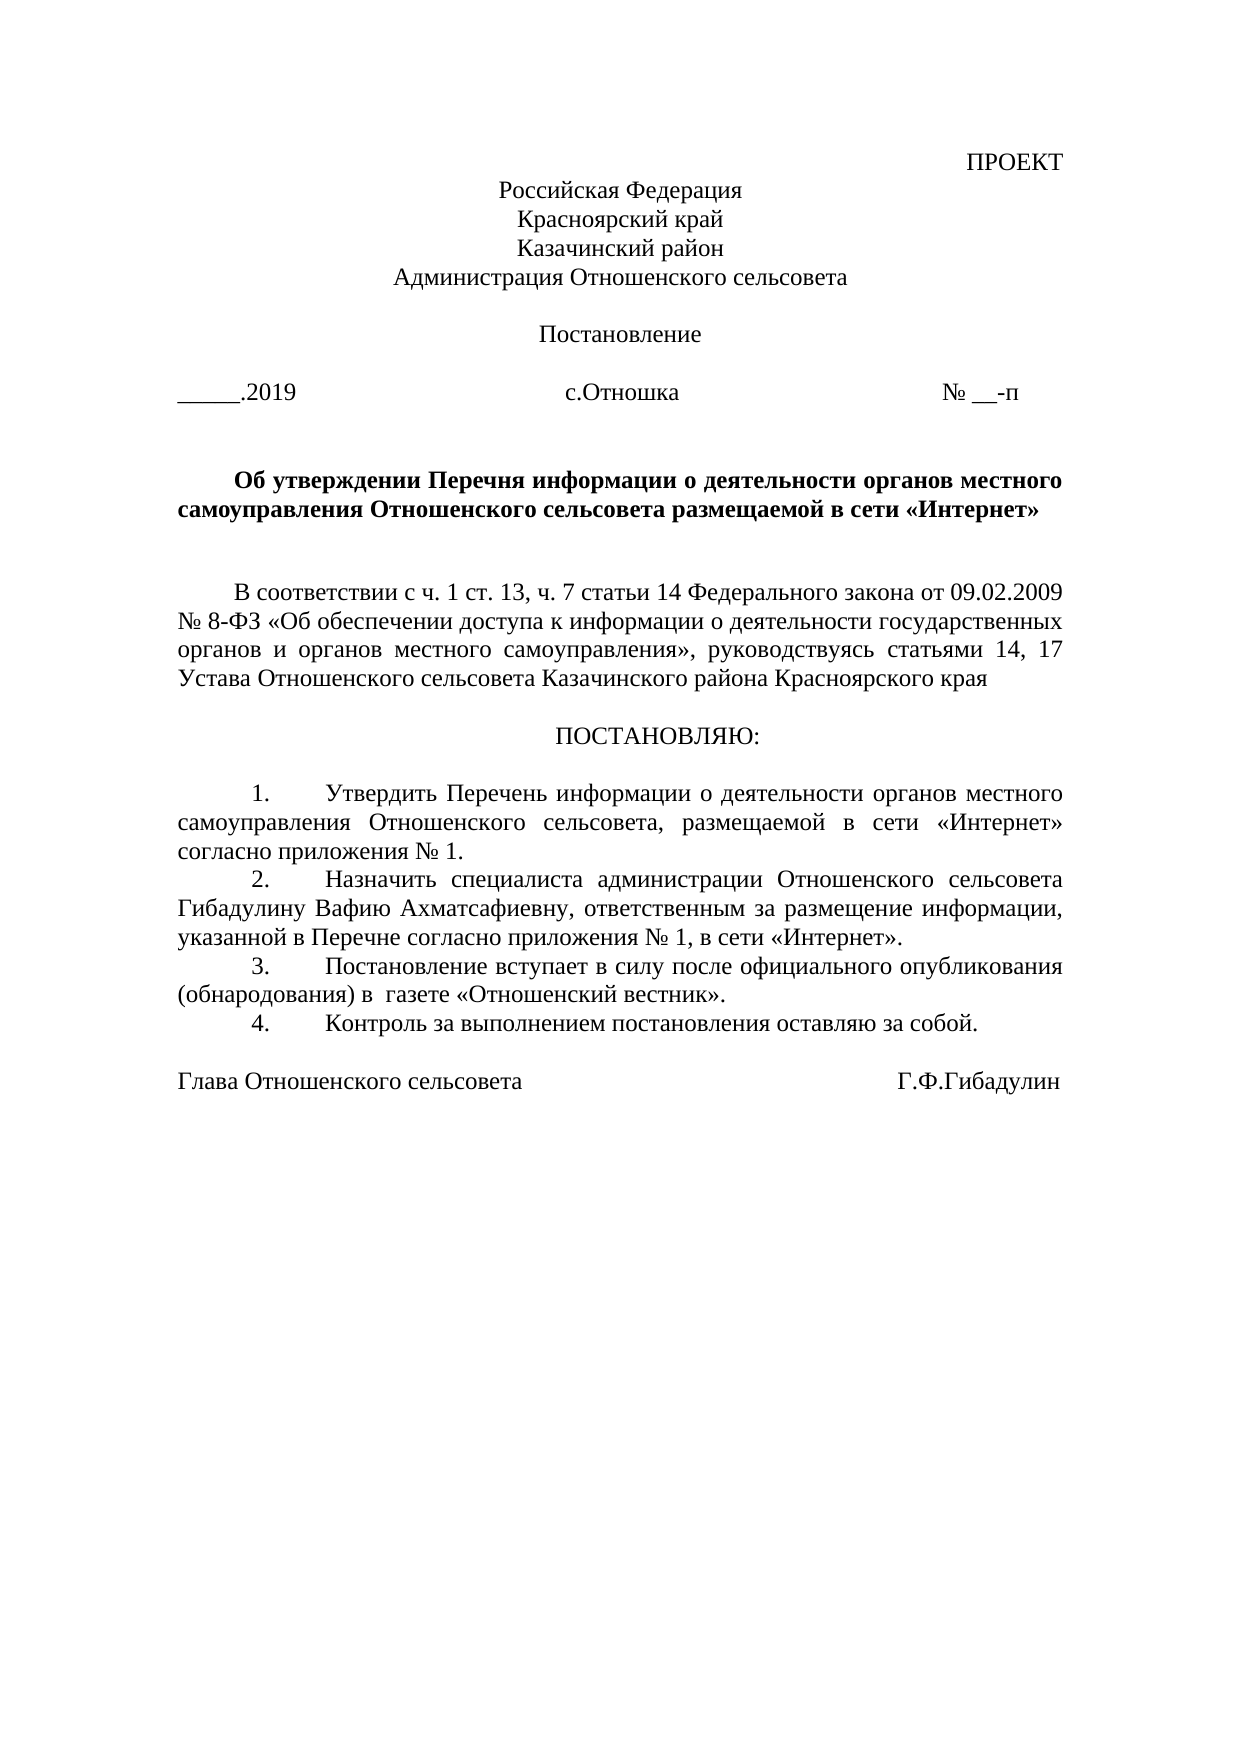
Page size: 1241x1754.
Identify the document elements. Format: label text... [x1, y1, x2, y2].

text ПРОЕКТ [177, 147, 1063, 176]
text Постановление [177, 319, 1063, 348]
subtitle Об утверждении Перечня информации о деятельности органов местного самоуправления Отношенского сельсовета размещаемой в сети «Интернет» [177, 466, 1063, 523]
list Утвердить Перечень информации о деятельности органов местного самоуправления Отношенского сельсовета, размещаемой в сети «Интернет» согласно приложения № 1. [177, 778, 1063, 864]
list Назначить специалиста администрации Отношенского сельсовета Гибадулину Вафию Ахматсафиевну, ответственным за размещение информации, указанной в Перечне согласно приложения № 1, в сети «Интернет». [177, 864, 1063, 951]
list Контроль за выполнением постановления оставляю за собой. [177, 1008, 1063, 1037]
text Российская Федерация [177, 176, 1063, 204]
text Глава Отношенского сельсовета Г.Ф.Гибадулин [177, 1066, 1063, 1094]
text ПОСТАНОВЛЯЮ: [177, 721, 1063, 749]
text Казачинский район [177, 233, 1063, 262]
text Красноярский край [177, 204, 1063, 233]
text В соответствии с ч. 1 ст. 13, ч. 7 статьи 14 Федерального закона от 09.02.2009 № 8-ФЗ «Об обеспечении доступа к информации о деятельности государственных органов и органов местного самоуправления», руководствуясь статьями 14, 17 Устава Отношенского сельсовета Казачинского района Красноярского края [177, 577, 1063, 692]
text _____.2019 с.Отношка № __-п [177, 377, 1063, 406]
list Постановление вступает в силу после официального опубликования (обнародования) в газете «Отношенский вестник». [177, 951, 1063, 1008]
text Администрация Отношенского сельсовета [177, 262, 1063, 291]
